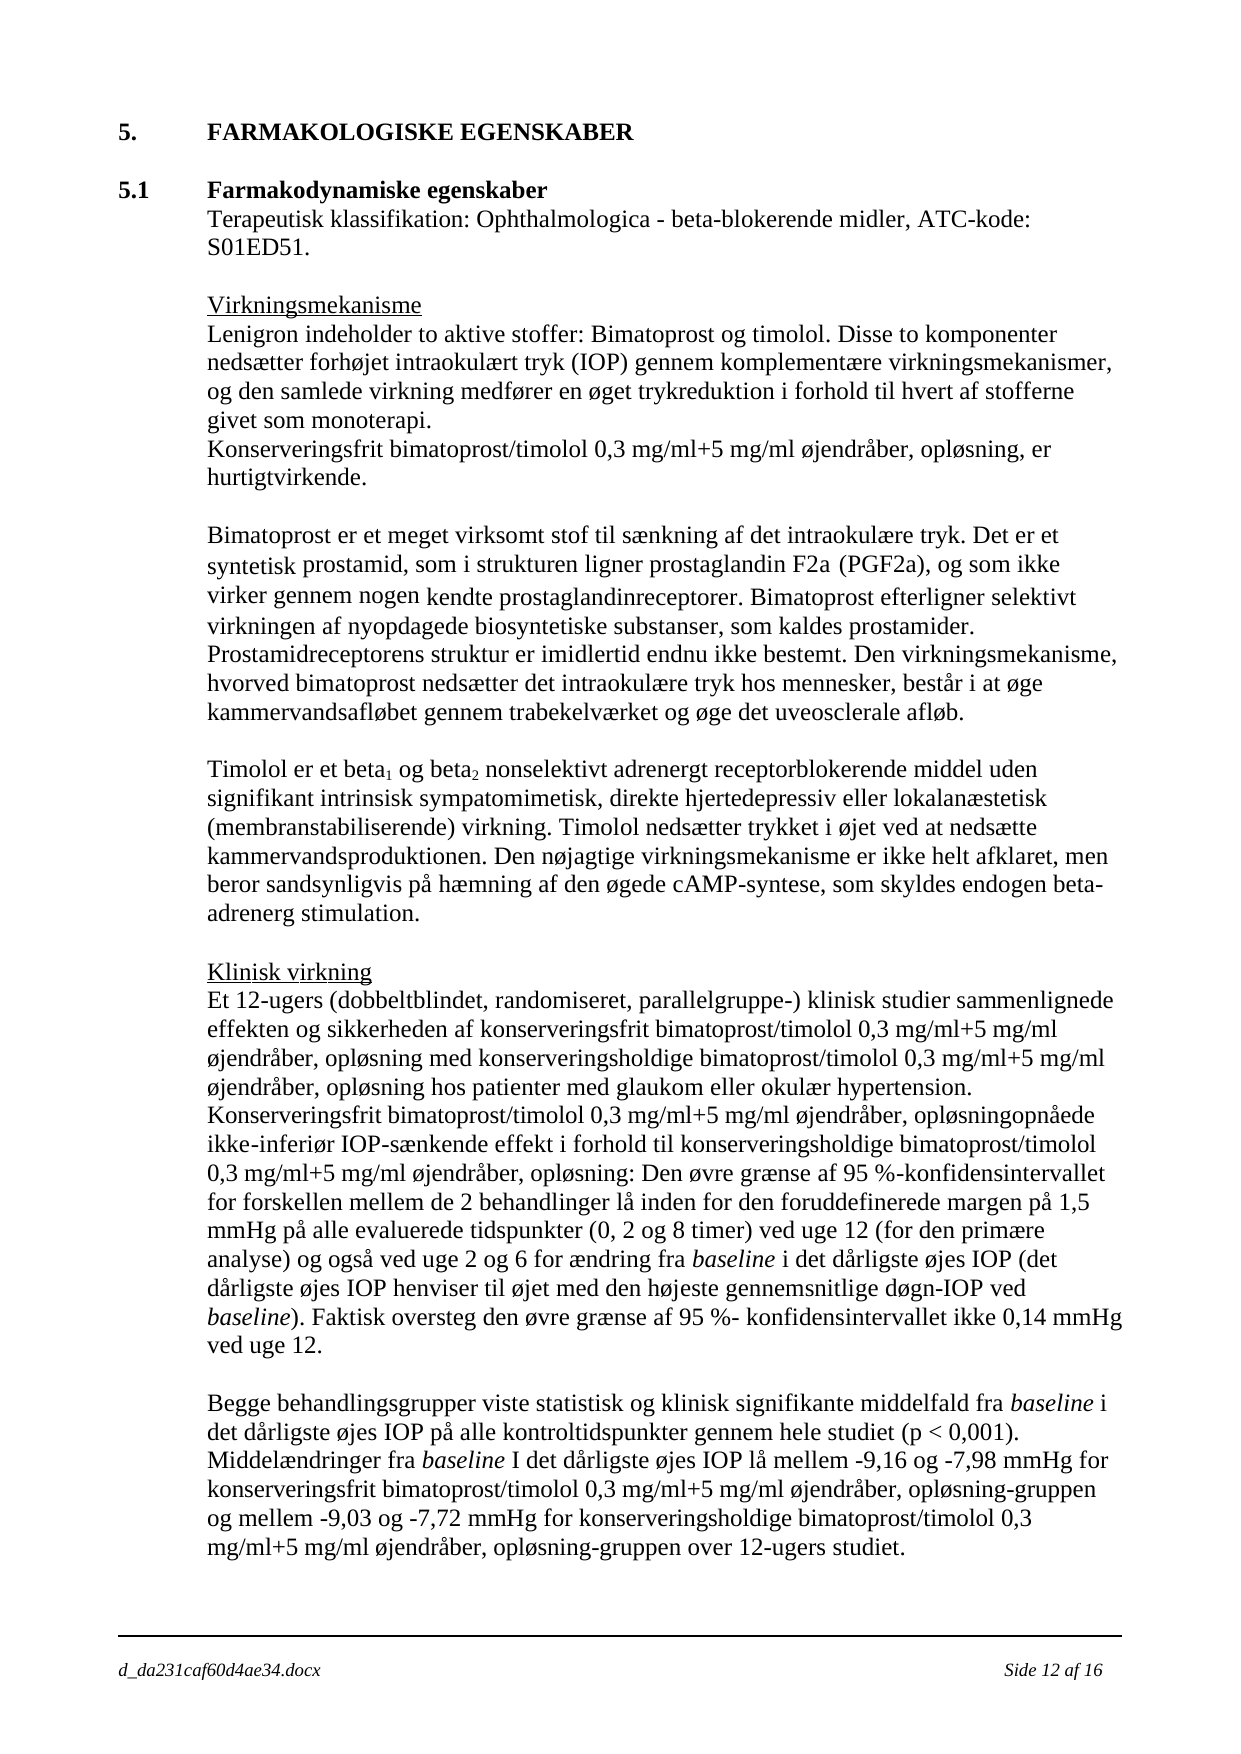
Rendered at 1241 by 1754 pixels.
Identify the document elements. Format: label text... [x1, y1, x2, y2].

text Lenigron indeholder to aktive stoffer: Bimatoprost og timolol. Disse to komponenter nedsætter forhøjet intraokulært tryk (IOP) gennem komplementære virkningsmekanismer, og den samlede virkning medfører en øget trykreduktion i forhold til hvert af stofferne givet som monoterapi. [207, 319, 1122, 434]
text Bimatoprost er et meget virksomt stof til sænkning af det intraokulære tryk. Det er et syntetisk prostamid, som i strukturen ligner prostaglandin F2a (PGF2a), og som ikke virker gennem nogen kendte prostaglandinreceptorer. Bimatoprost efterligner selektivt virkningen af nyopdagede biosyntetiske substanser, som kaldes prostamider. Prostamidreceptorens struktur er imidlertid endnu ikke bestemt. Den virkningsmekanisme, hvorved bimatoprost nedsætter det intraokulære tryk hos mennesker, består i at øge kammervandsafløbet gennem trabekelværket og øge det uveosclerale afløb. [207, 520, 1122, 726]
text Et 12-ugers (dobbeltblindet, randomiseret, parallelgruppe-) klinisk studier sammenlignede effekten og sikkerheden af konserveringsfrit bimatoprost/timolol 0,3 mg/ml+5 mg/ml øjendråber, opløsning med konserveringsholdige bimatoprost/timolol 0,3 mg/ml+5 mg/ml øjendråber, opløsning hos patienter med glaukom eller okulær hypertension. Konserveringsfrit bimatoprost/timolol 0,3 mg/ml+5 mg/ml øjendråber, opløsningopnåede ikke-inferiør IOP-sænkende effekt i forhold til konserveringsholdige bimatoprost/timolol 0,3 mg/ml+5 mg/ml øjendråber, opløsning: Den øvre grænse af 95 %-konfidensintervallet for forskellen mellem de 2 behandlinger lå inden for den foruddefinerede margen på 1,5 mmHg på alle evaluerede tidspunkter (0, 2 og 8 timer) ved uge 12 (for den primære analyse) og også ved uge 2 og 6 for ændring fra baseline i det dårligste øjes IOP (det dårligste øjes IOP henviser til øjet med den højeste gennemsnitlige døgn-IOP ved baseline). Faktisk oversteg den øvre grænse af 95 %- konfidensintervallet ikke 0,14 mmHg ved uge 12. [207, 986, 1122, 1359]
text Konserveringsfrit bimatoprost/timolol 0,3 mg/ml+5 mg/ml øjendråber, opløsning, er hurtigtvirkende. [207, 434, 1122, 491]
text Timolol er et beta1 og beta2 nonselektivt adrenergt receptorblokerende middel uden signifikant intrinsisk sympatomimetisk, direkte hjertedepressiv eller lokalanæstetisk (membranstabiliserende) virkning. Timolol nedsætter trykket i øjet ved at nedsætte kammervandsproduktionen. Den nøjagtige virkningsmekanisme er ikke helt afklaret, men beror sandsynligvis på hæmning af den øgede cAMP-syntese, som skyldes endogen beta-adrenerg stimulation. [207, 754, 1122, 927]
text Begge behandlingsgrupper viste statistisk og klinisk signifikante middelfald fra baseline i det dårligste øjes IOP på alle kontroltidspunkter gennem hele studiet (p < 0,001). Middelændringer fra baseline I det dårligste øjes IOP lå mellem -9,16 og -7,98 mmHg for konserveringsfrit bimatoprost/timolol 0,3 mg/ml+5 mg/ml øjendråber, opløsning-gruppen og mellem -9,03 og -7,72 mmHg for konserveringsholdige bimatoprost/timolol 0,3 mg/ml+5 mg/ml øjendråber, opløsning-gruppen over 12-ugers studiet. [207, 1388, 1122, 1561]
text Terapeutisk klassifikation: Ophthalmologica - beta-blokerende midler, ATC-kode: S01ED51. [207, 204, 1122, 261]
text Virkningsmekanisme [207, 290, 1122, 319]
text 5. FARMAKOLOGISKE EGENSKABER [118, 117, 1122, 146]
text Klinisk virkning [207, 956, 1122, 986]
text 5.1 Farmakodynamiske egenskaber [118, 175, 1122, 204]
